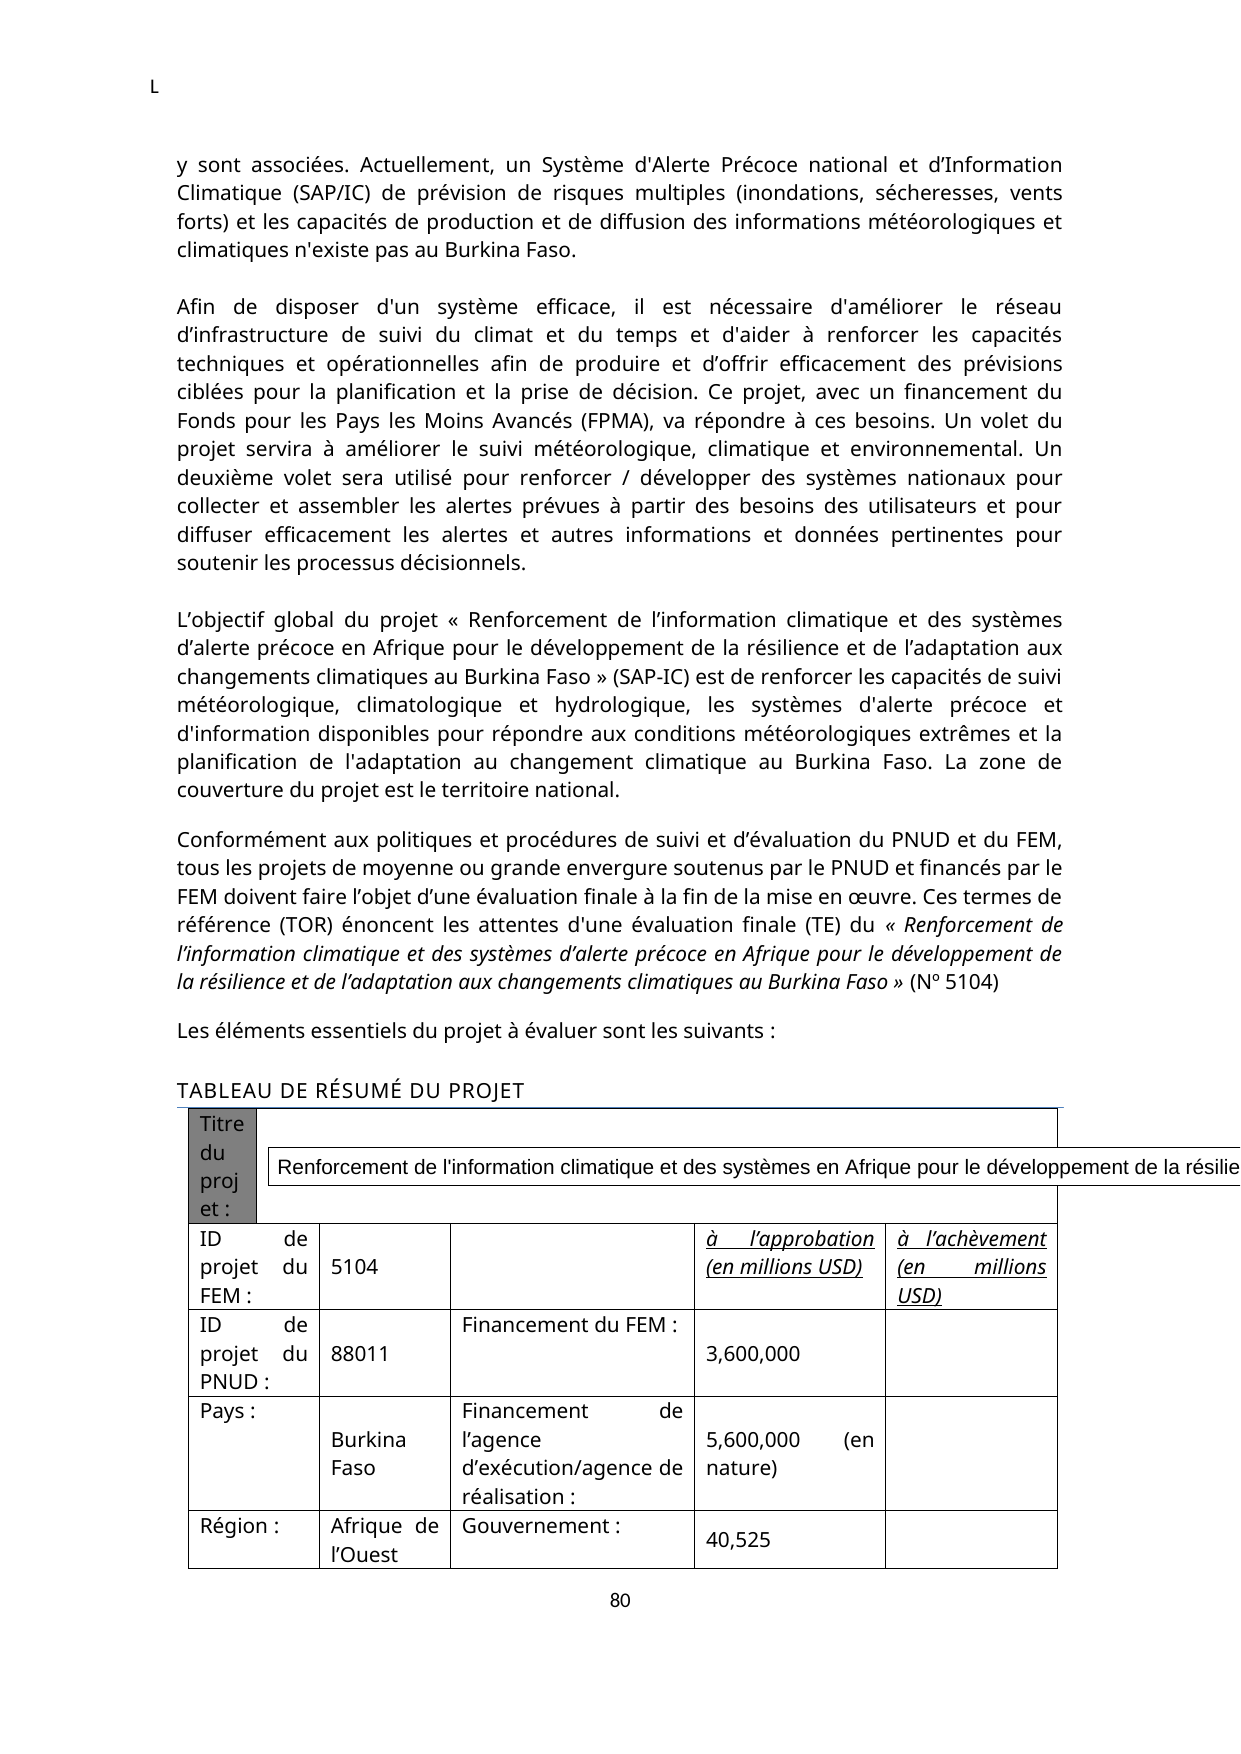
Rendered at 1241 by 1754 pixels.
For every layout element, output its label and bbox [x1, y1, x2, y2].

table_cell [165, 150, 1075, 1569]
